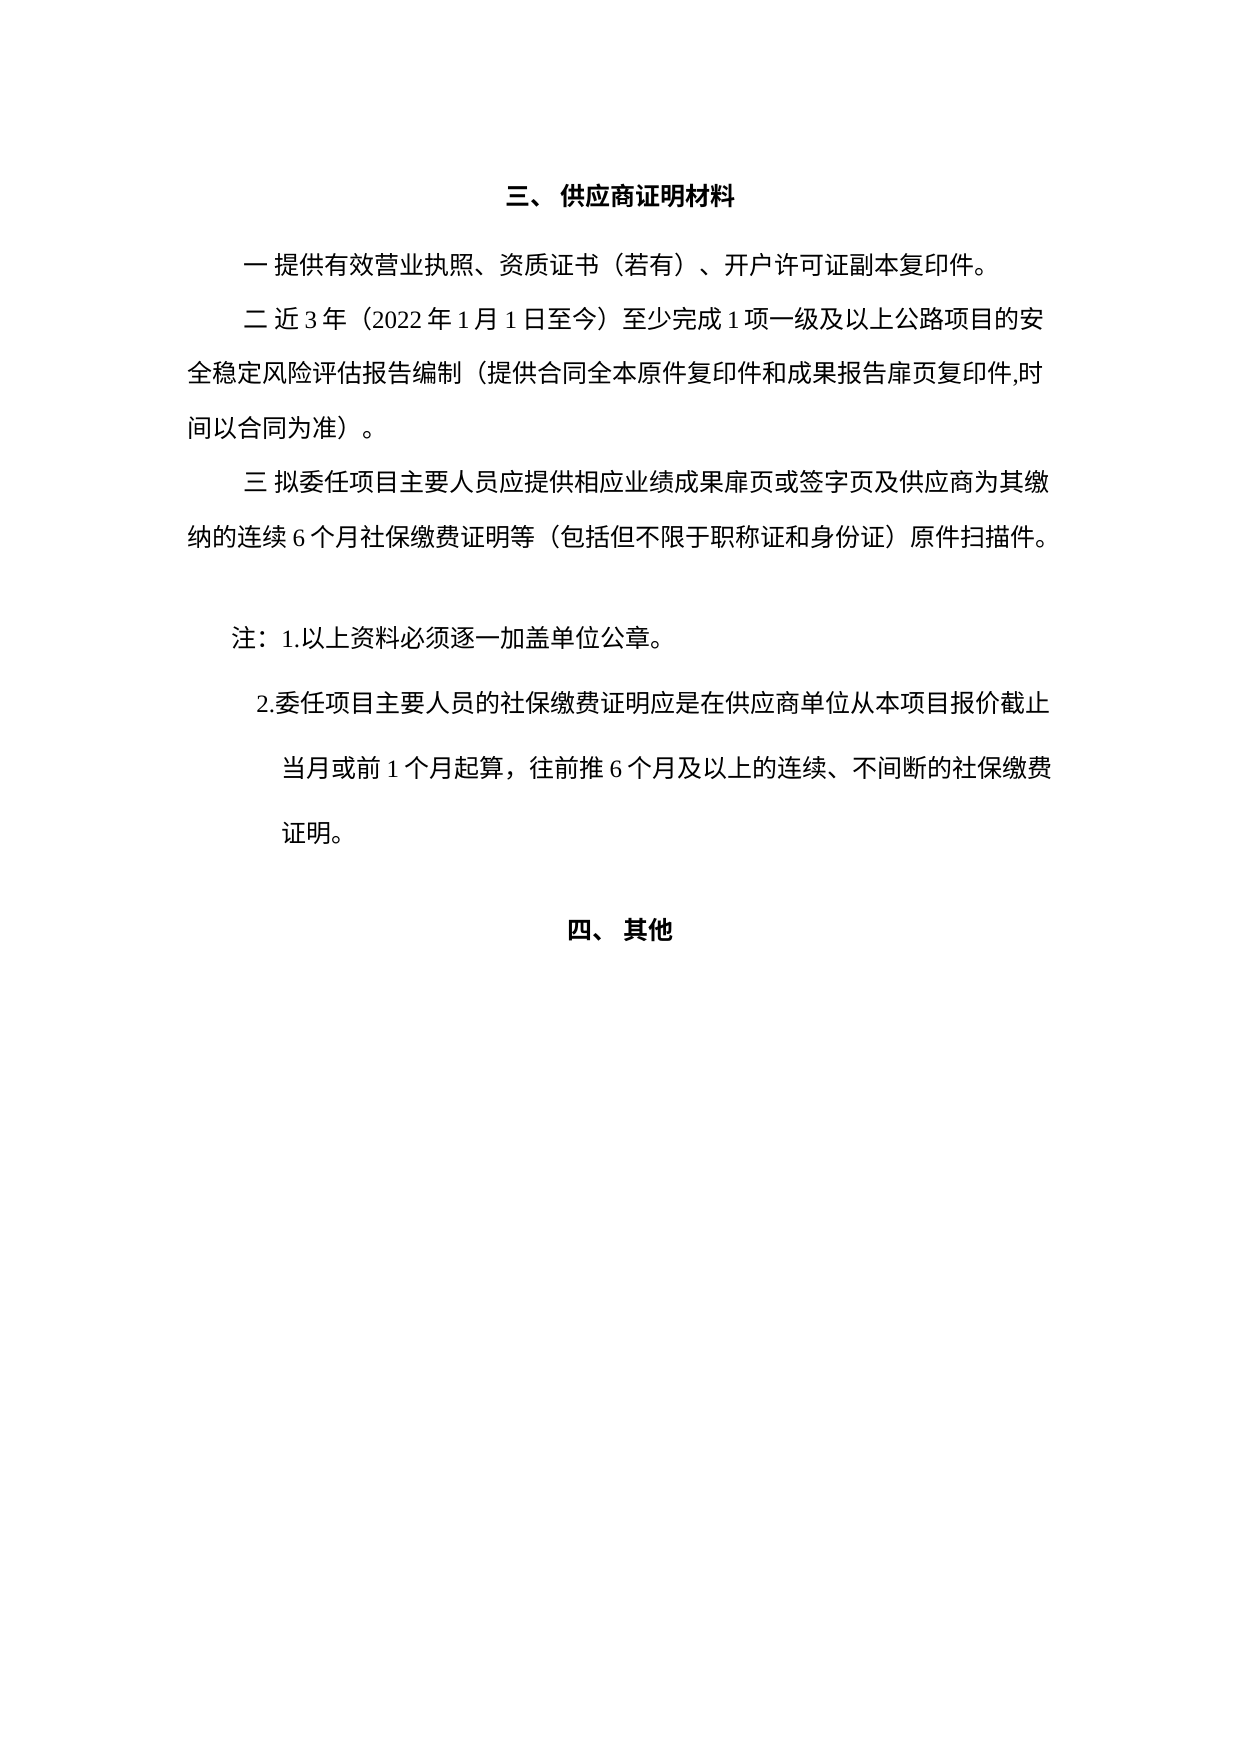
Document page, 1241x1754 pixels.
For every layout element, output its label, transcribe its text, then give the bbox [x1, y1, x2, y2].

list 其他 [187, 896, 1053, 961]
list 供应商证明材料 [187, 162, 1053, 227]
text 二 近3年（2022年1月1日至今）至少完成1项一级及以上公路项目的安全稳定风险评估报告编制（提供合同全本原件复印件和成果报告扉页复印件,时间以合同为准）。 [187, 299, 1053, 444]
text 2.委任项目主要人员的社保缴费证明应是在供应商单位从本项目报价截止当月或前1个月起算，往前推6个月及以上的连续、不间断的社保缴费证明。 [231, 669, 1053, 864]
text 三 拟委任项目主要人员应提供相应业绩成果扉页或签字页及供应商为其缴纳的连续6个月社保缴费证明等（包括但不限于职称证和身份证）原件扫描件。 [187, 463, 1053, 553]
text 注：1.以上资料必须逐一加盖单位公章。 [231, 604, 1053, 669]
text 一 提供有效营业执照、资质证书（若有）、开户许可证副本复印件。 [187, 245, 1053, 281]
